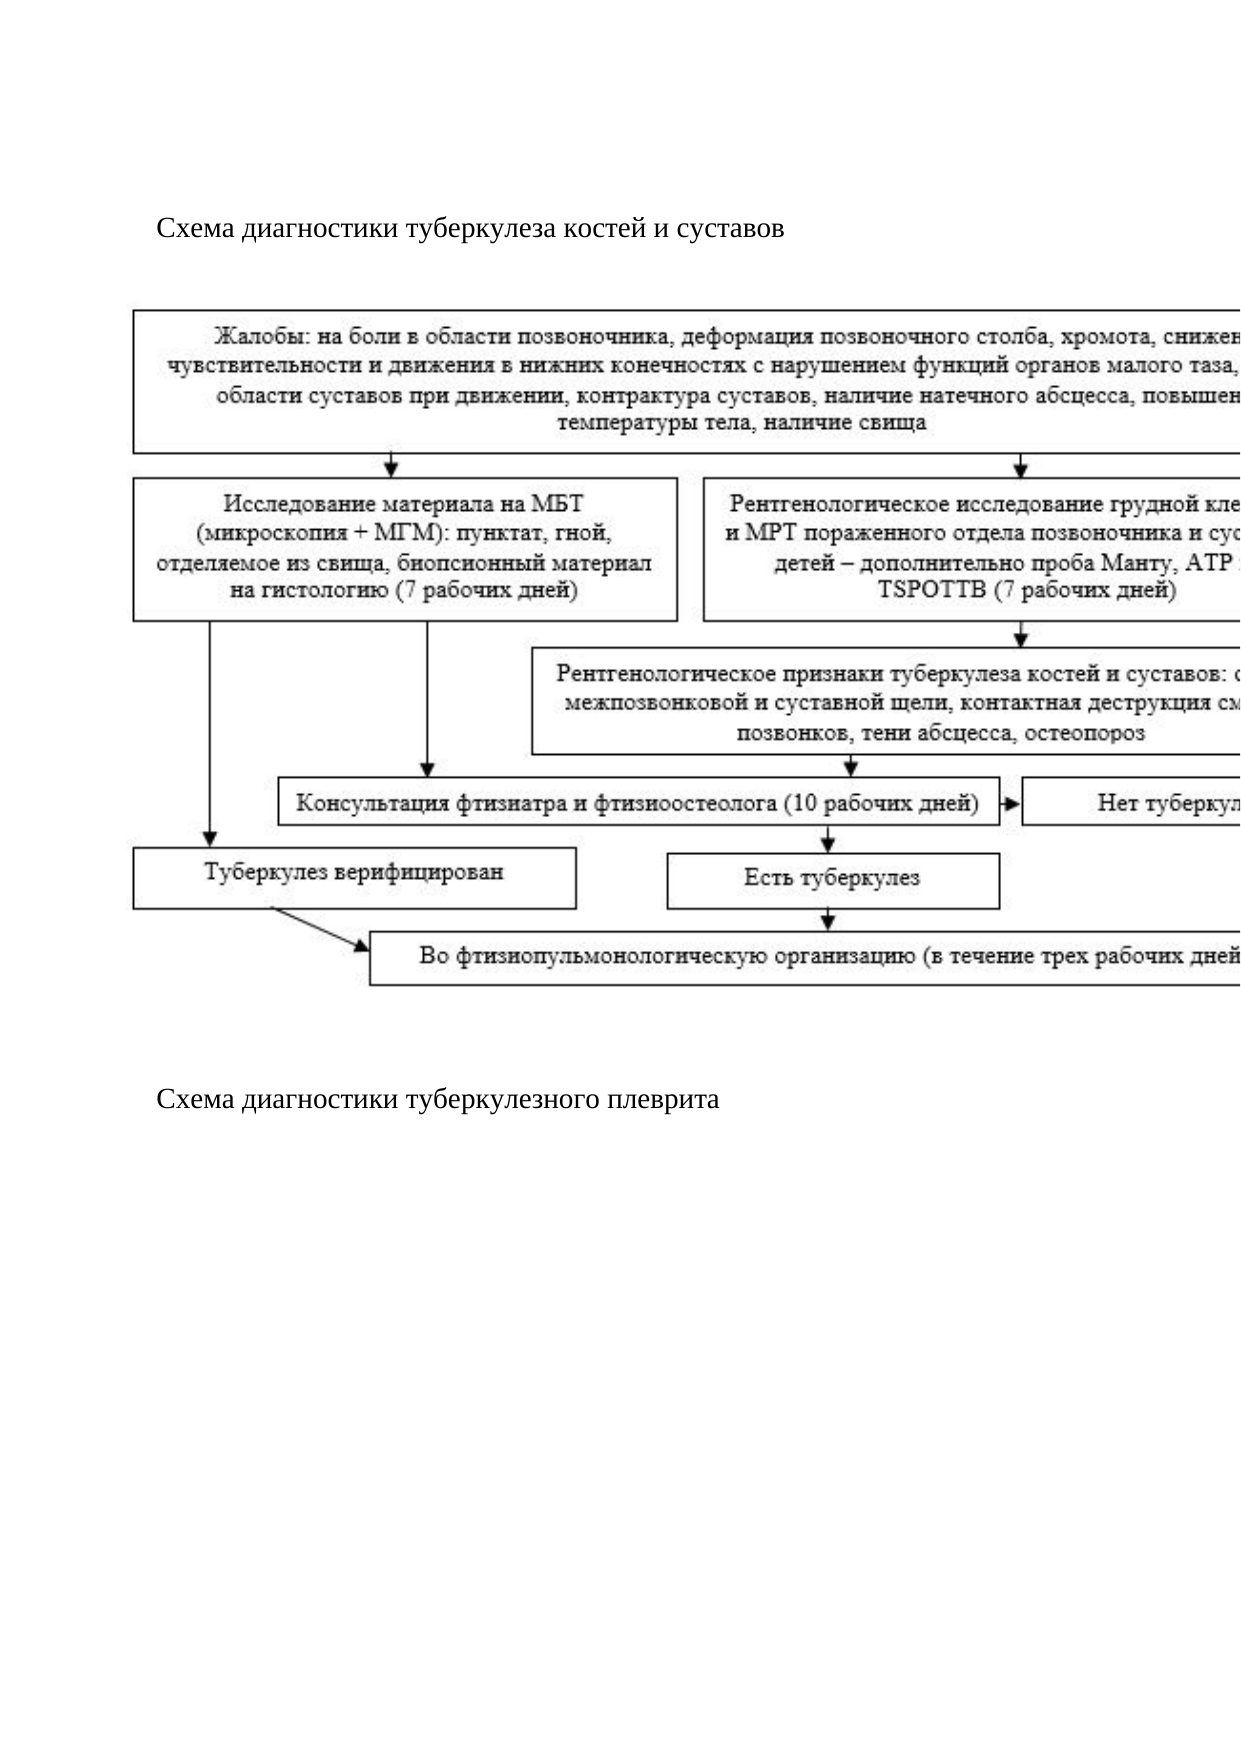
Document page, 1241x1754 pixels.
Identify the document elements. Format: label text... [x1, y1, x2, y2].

text Схема диагностики туберкулеза костей и суставов [112, 210, 1128, 244]
text Схема диагностики туберкулезного плеврита [112, 1081, 1128, 1114]
picture [112, 287, 1241, 1017]
